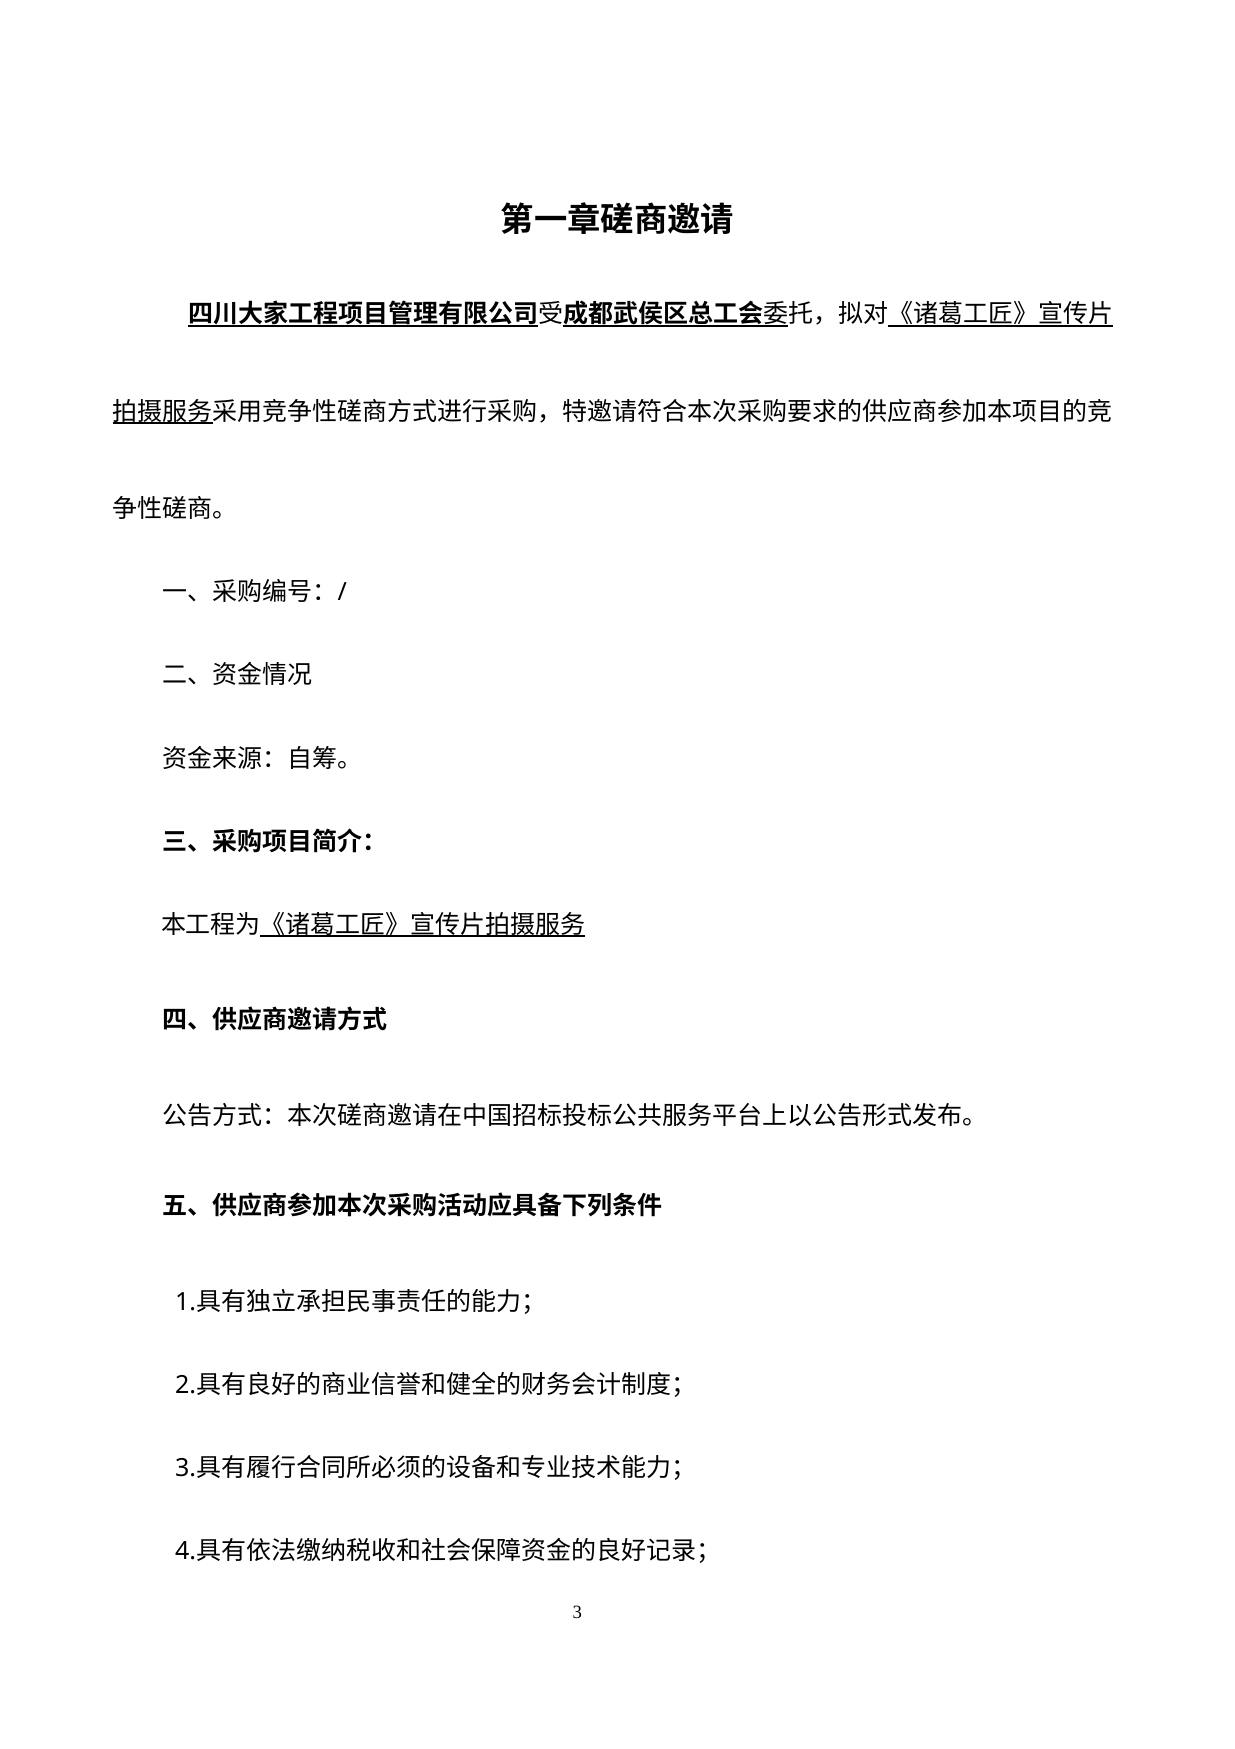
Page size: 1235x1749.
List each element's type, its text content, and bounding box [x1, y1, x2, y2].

text 一、采购编号：/ [112, 557, 1122, 622]
text 资金来源：自筹。 [112, 724, 1119, 789]
text 四、供应商邀请方式 [112, 986, 1122, 1051]
title 第一章磋商邀请 [112, 184, 1122, 249]
text 本工程为《诸葛工匠》宣传片拍摄服务 [112, 890, 1122, 955]
text 3.具有履行合同所必须的设备和专业技术能力； [112, 1433, 1122, 1498]
text 三、采购项目简介： [112, 807, 1122, 872]
text 五、供应商参加本次采购活动应具备下列条件 [112, 1171, 1122, 1236]
text 2.具有良好的商业信誉和健全的财务会计制度； [112, 1350, 1122, 1415]
text 公告方式：本次磋商邀请在中国招标投标公共服务平台上以公告形式发布。 [112, 1081, 1122, 1146]
text 1.具有独立承担民事责任的能力； [112, 1267, 1122, 1332]
text 二、资金情况 [112, 641, 1122, 706]
text 四川大家工程项目管理有限公司受成都武侯区总工会委托，拟对《诸葛工匠》宣传片拍摄服务采用竞争性磋商方式进行采购，特邀请符合本次采购要求的供应商参加本项目的竞争性磋商。 [112, 279, 1122, 539]
text 4.具有依法缴纳税收和社会保障资金的良好记录； [112, 1516, 1122, 1581]
